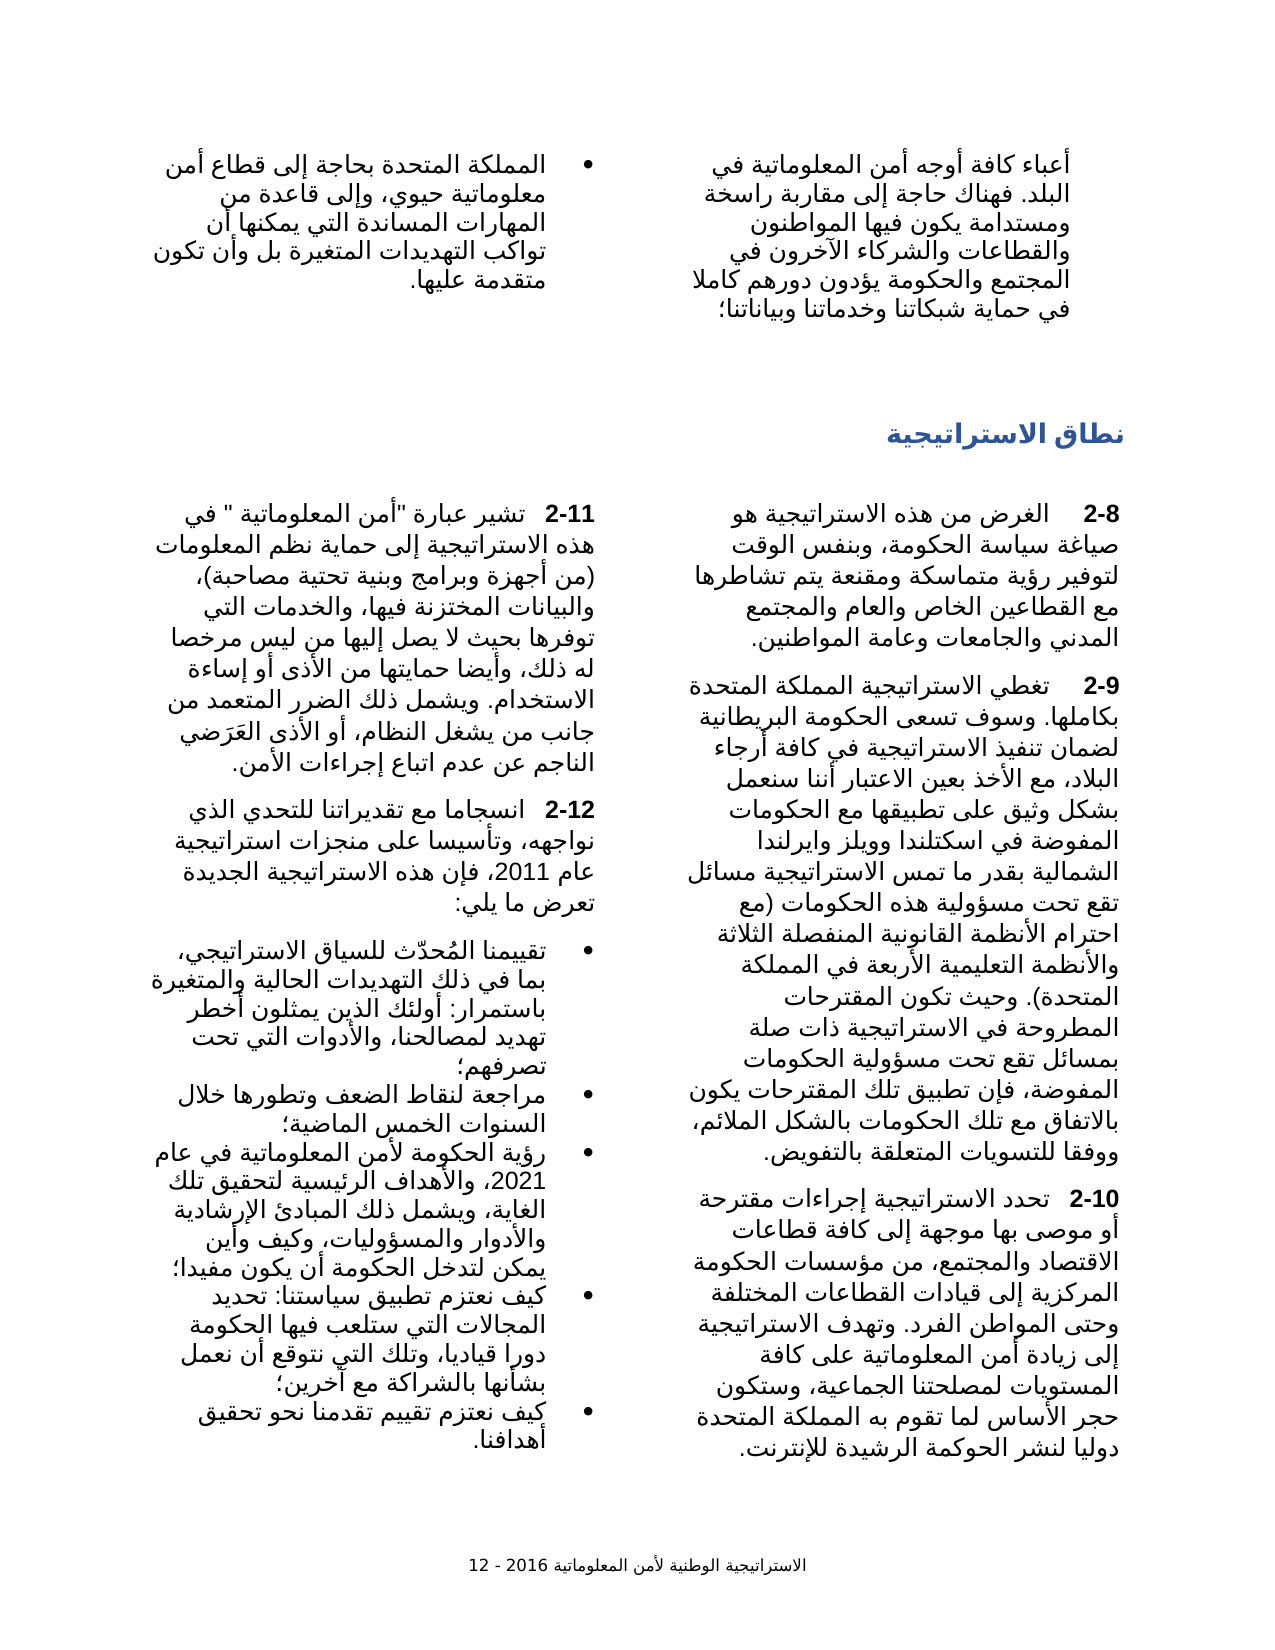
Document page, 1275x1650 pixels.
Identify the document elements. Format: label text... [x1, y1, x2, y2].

list تقييمنا المُحدّث للسياق الاستراتيجي، بما في ذلك التهديدات الحالية والمتغيرة باستمرار: أولئك الذين يمثلون أخطر تهديد لمصالحنا، والأدوات التي تحت تصرفهم؛ [150, 936, 584, 1080]
text 2-10 تحدد الاستراتيجية إجراءات مقترحة أو موصى بها موجهة إلى كافة قطاعات الاقتصاد والمجتمع، من مؤسسات الحكومة المركزية إلى قيادات القطاعات المختلفة وحتى المواطن الفرد. وتهدف الاستراتيجية إلى زيادة أمن المعلوماتية على كافة المستويات لمصلحتنا الجماعية، وستكون حجر الأساس لما تقوم به المملكة المتحدة دوليا لنشر الحوكمة الرشيدة للإنترنت. [674, 1184, 1120, 1461]
text 2-9 تغطي الاستراتيجية المملكة المتحدة بكاملها. وسوف تسعى الحكومة البريطانية لضمان تنفيذ الاستراتيجية في كافة أرجاء البلاد، مع الأخذ بعين الاعتبار أننا سنعمل بشكل وثيق على تطبيقها مع الحكومات المفوضة في اسكتلندا وويلز وايرلندا الشمالية بقدر ما تمس الاستراتيجية مسائل تقع تحت مسؤولية هذه الحكومات (مع احترام الأنظمة القانونية المنفصلة الثلاثة والأنظمة التعليمية الأربعة في المملكة المتحدة). وحيث تكون المقترحات المطروحة في الاستراتيجية ذات صلة بمسائل تقع تحت مسؤولية الحكومات المفوضة، فإن تطبيق تلك المقترحات يكون بالاتفاق مع تلك الحكومات بالشكل الملائم، ووفقا للتسويات المتعلقة بالتفويض. [674, 671, 1120, 1165]
list المملكة المتحدة بحاجة إلى قطاع أمن معلوماتية حيوي، وإلى قاعدة من المهارات المساندة التي يمكنها أن تواكب التهديدات المتغيرة بل وأن تكون متقدمة عليها. [150, 150, 584, 294]
subtitle نطاق الاستراتيجية [150, 418, 1125, 449]
list كيف نعتزم تطبيق سياستنا: تحديد المجالات التي ستلعب فيها الحكومة دورا قياديا، وتلك التي نتوقع أن نعمل بشأنها بالشراكة مع آخرين؛ [150, 1281, 584, 1396]
list كيف نعتزم تقييم تقدمنا نحو تحقيق أهدافنا. [150, 1396, 584, 1454]
text 2-8 الغرض من هذه الاستراتيجية هو صياغة سياسة الحكومة، وبنفس الوقت لتوفير رؤية متماسكة ومقنعة يتم تشاطرها مع القطاعين الخاص والعام والمجتمع المدني والجامعات وعامة المواطنين. [674, 499, 1120, 652]
list مراجعة لنقاط الضعف وتطورها خلال السنوات الخمس الماضية؛ [150, 1080, 584, 1137]
text 2-11 تشير عبارة "أمن المعلوماتية " في هذه الاستراتيجية إلى حماية نظم المعلومات (من أجهزة وبرامج وبنية تحتية مصاحبة)، والبيانات المختزنة فيها، والخدمات التي توفرها بحيث لا يصل إليها من ليس مرخصا له ذلك، وأيضا حمايتها من الأذى أو إساءة الاستخدام. ويشمل ذلك الضرر المتعمد من جانب من يشغل النظام، أو الأذى العَرَضي الناجم عن عدم اتباع إجراءات الأمن. [150, 499, 595, 776]
list رؤية الحكومة لأمن المعلوماتية في عام 2021، والأهداف الرئيسية لتحقيق تلك الغاية، ويشمل ذلك المبادئ الإرشادية والأدوار والمسؤوليات، وكيف وأين يمكن لتدخل الحكومة أن يكون مفيدا؛ [150, 1137, 584, 1281]
text 2-12 انسجاما مع تقديراتنا للتحدي الذي نواجهه، وتأسيسا على منجزات استراتيجية عام 2011، فإن هذه الاستراتيجية الجديدة تعرض ما يلي: [150, 795, 595, 917]
